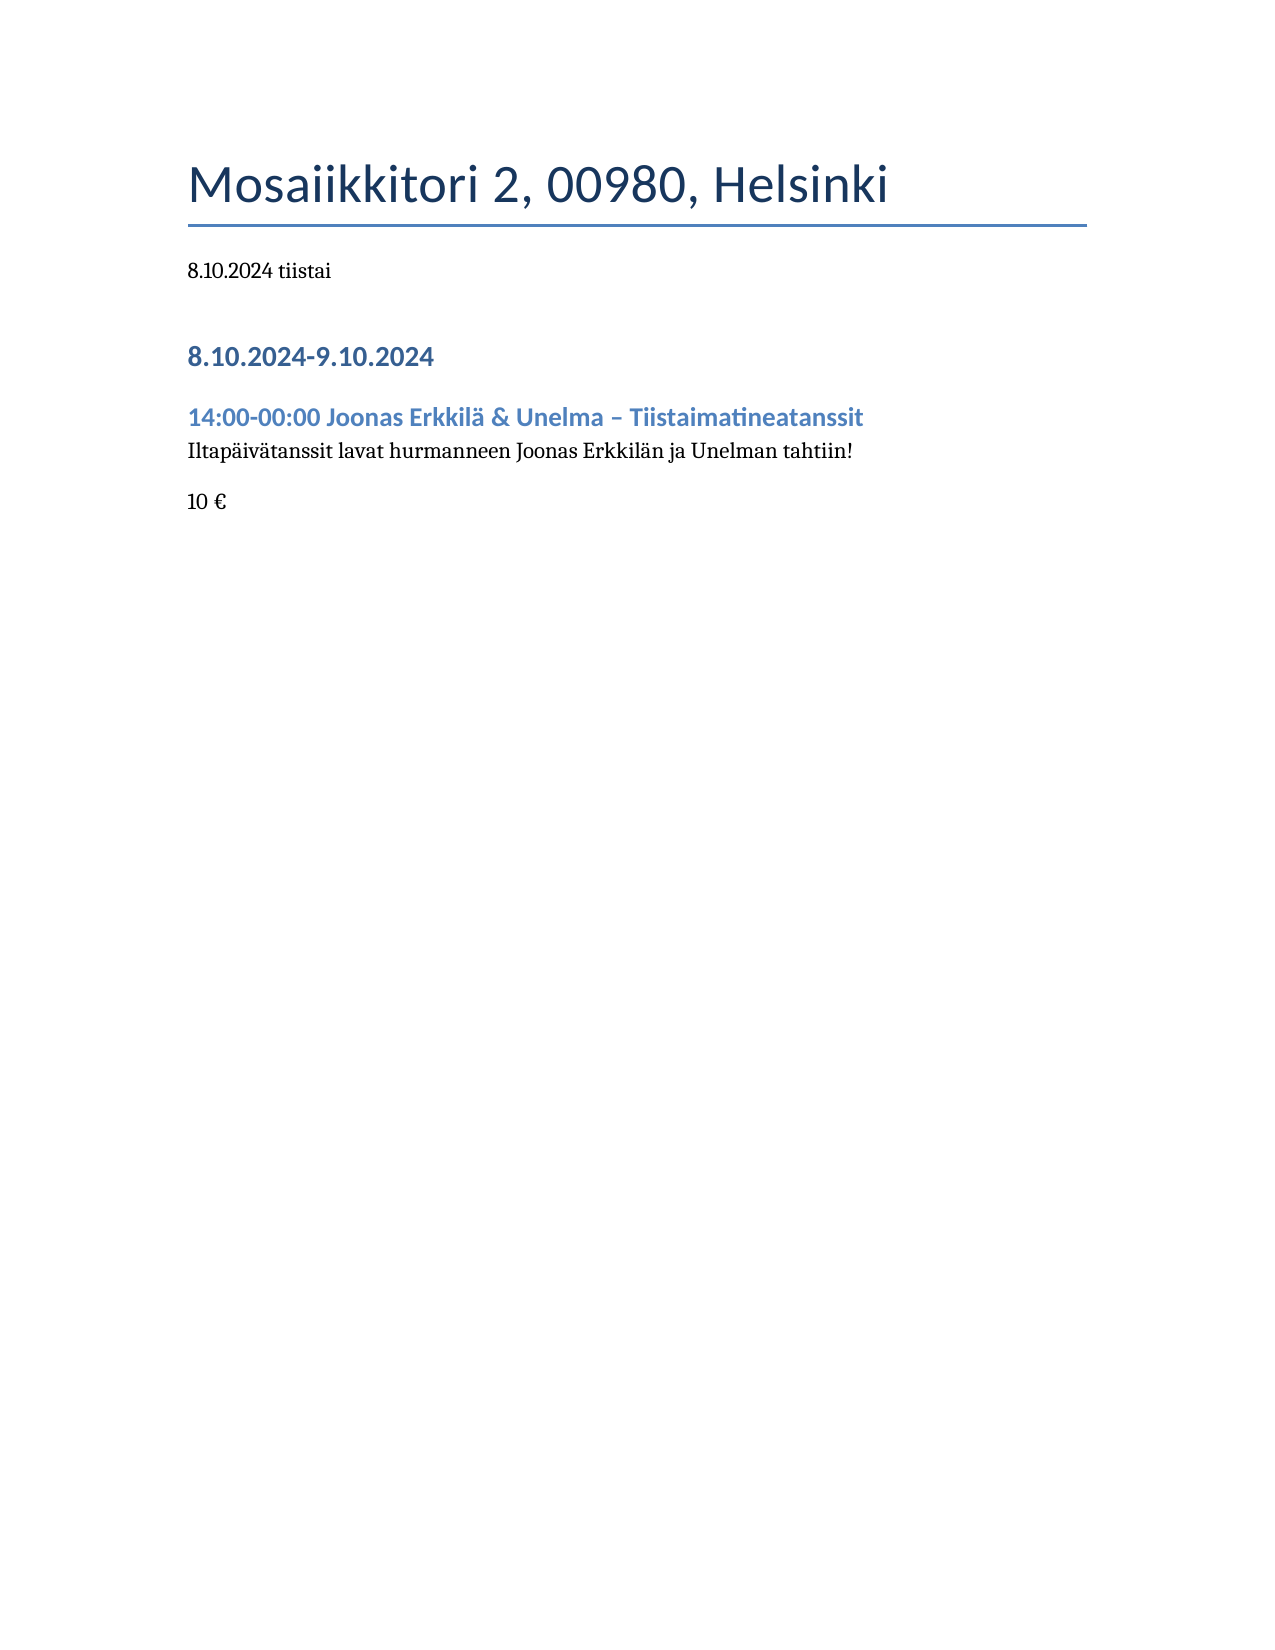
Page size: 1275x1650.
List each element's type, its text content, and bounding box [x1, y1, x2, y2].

title Mosaiikkitori 2, 00980, Helsinki [187, 150, 1087, 227]
subtitle 14:00-00:00 Joonas Erkkilä & Unelma – Tiistaimatineatanssit [187, 400, 1087, 433]
text Iltapäivätanssit lavat hurmanneen Joonas Erkkilän ja Unelman tahtiin! [187, 438, 1087, 464]
subtitle 8.10.2024-9.10.2024 [187, 338, 1087, 374]
text 10 € [187, 489, 1087, 515]
text 8.10.2024 tiistai [187, 258, 1087, 284]
